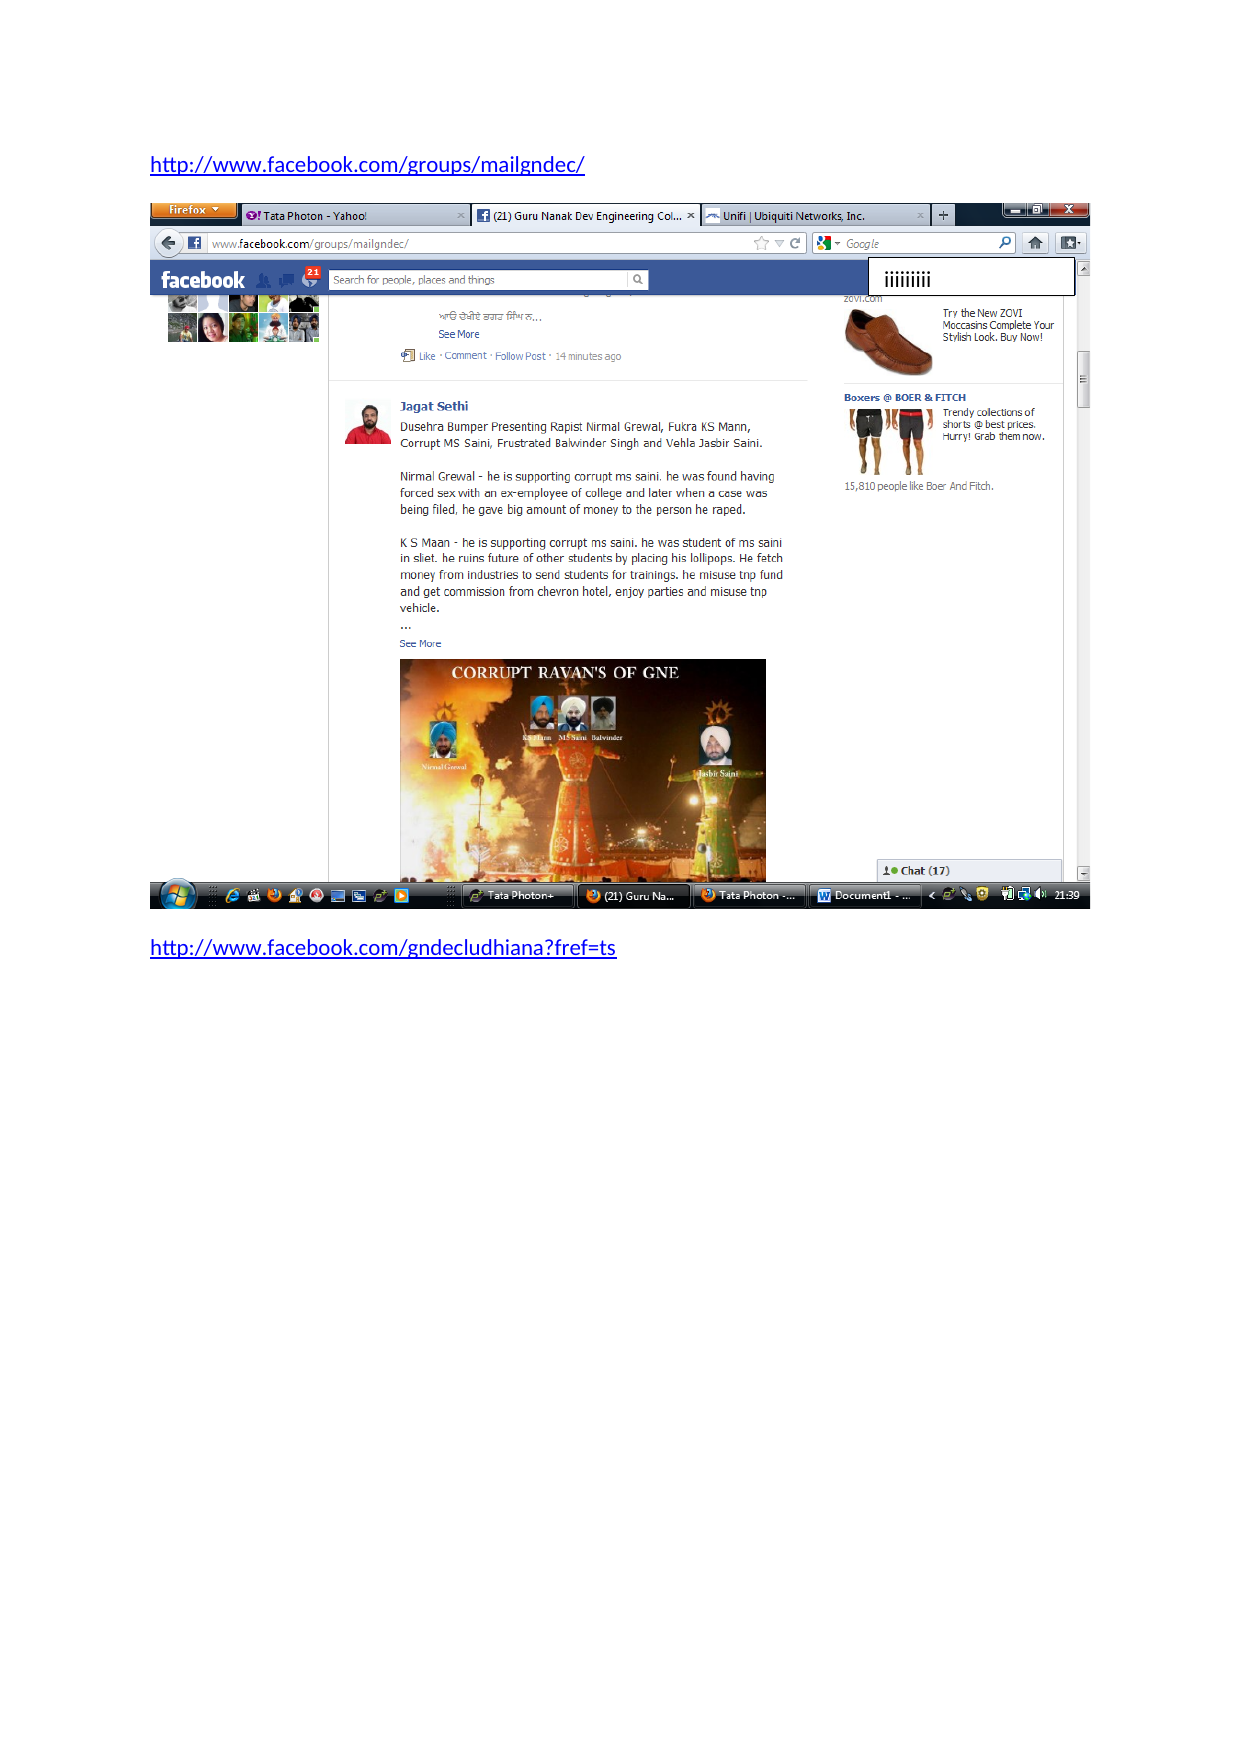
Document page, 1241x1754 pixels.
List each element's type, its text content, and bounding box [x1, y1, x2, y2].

picture [150, 203, 1091, 909]
text http://www.facebook.com/groups/mailgndec/ [150, 150, 1090, 178]
text http://www.facebook.com/gndecludhiana?fref=ts [150, 933, 1090, 961]
